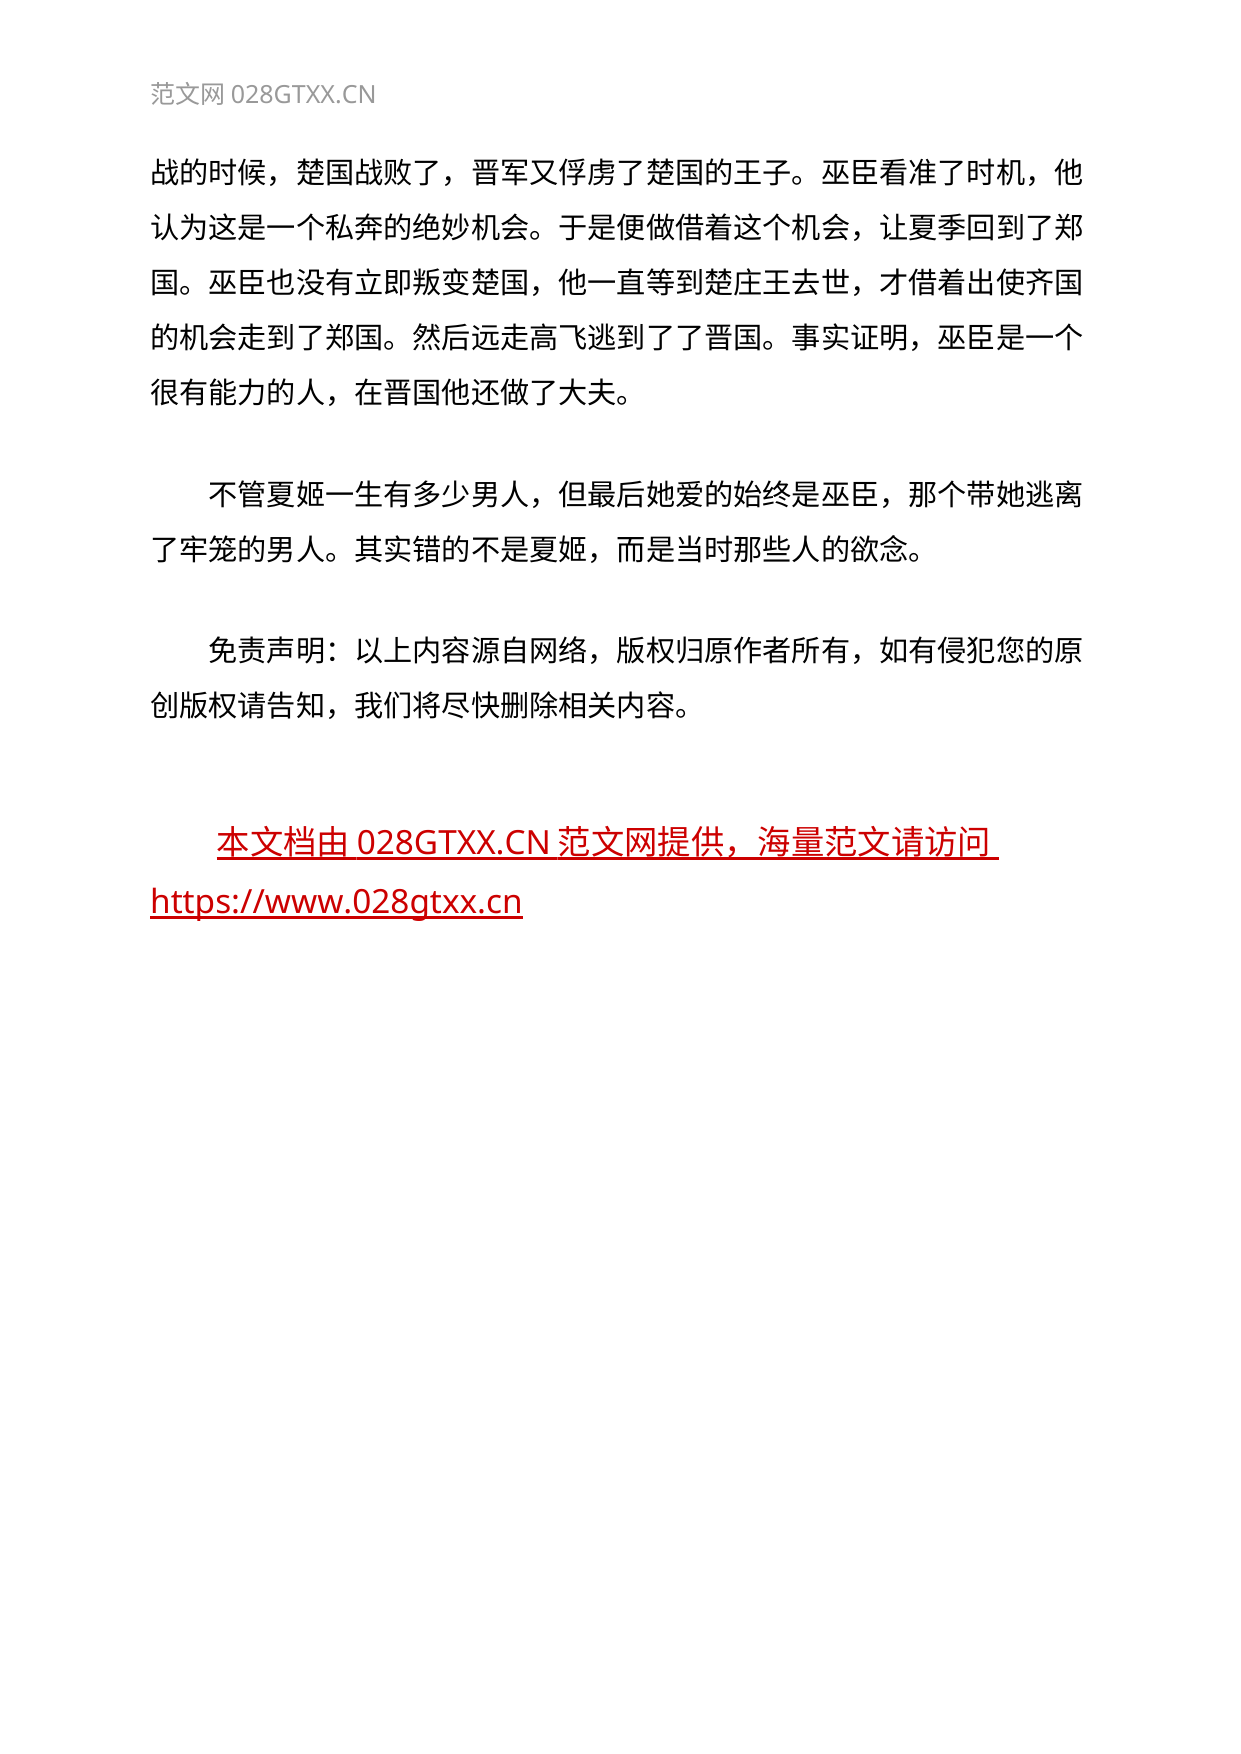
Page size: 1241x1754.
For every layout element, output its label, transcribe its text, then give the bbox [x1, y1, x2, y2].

text 不管夏姬一生有多少男人，但最后她爱的始终是巫臣，那个带她逃离了牢笼的男人。其实错的不是夏姬，而是当时那些人的欲念。 [150, 471, 1090, 568]
text 本文档由028GTXX.CN范文网提供，海量范文请访问 https://www.028gtxx.cn [150, 816, 1090, 923]
text 免责声明：以上内容源自网络，版权归原作者所有，如有侵犯您的原创版权请告知，我们将尽快删除相关内容。 [150, 628, 1090, 725]
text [150, 150, 1090, 412]
